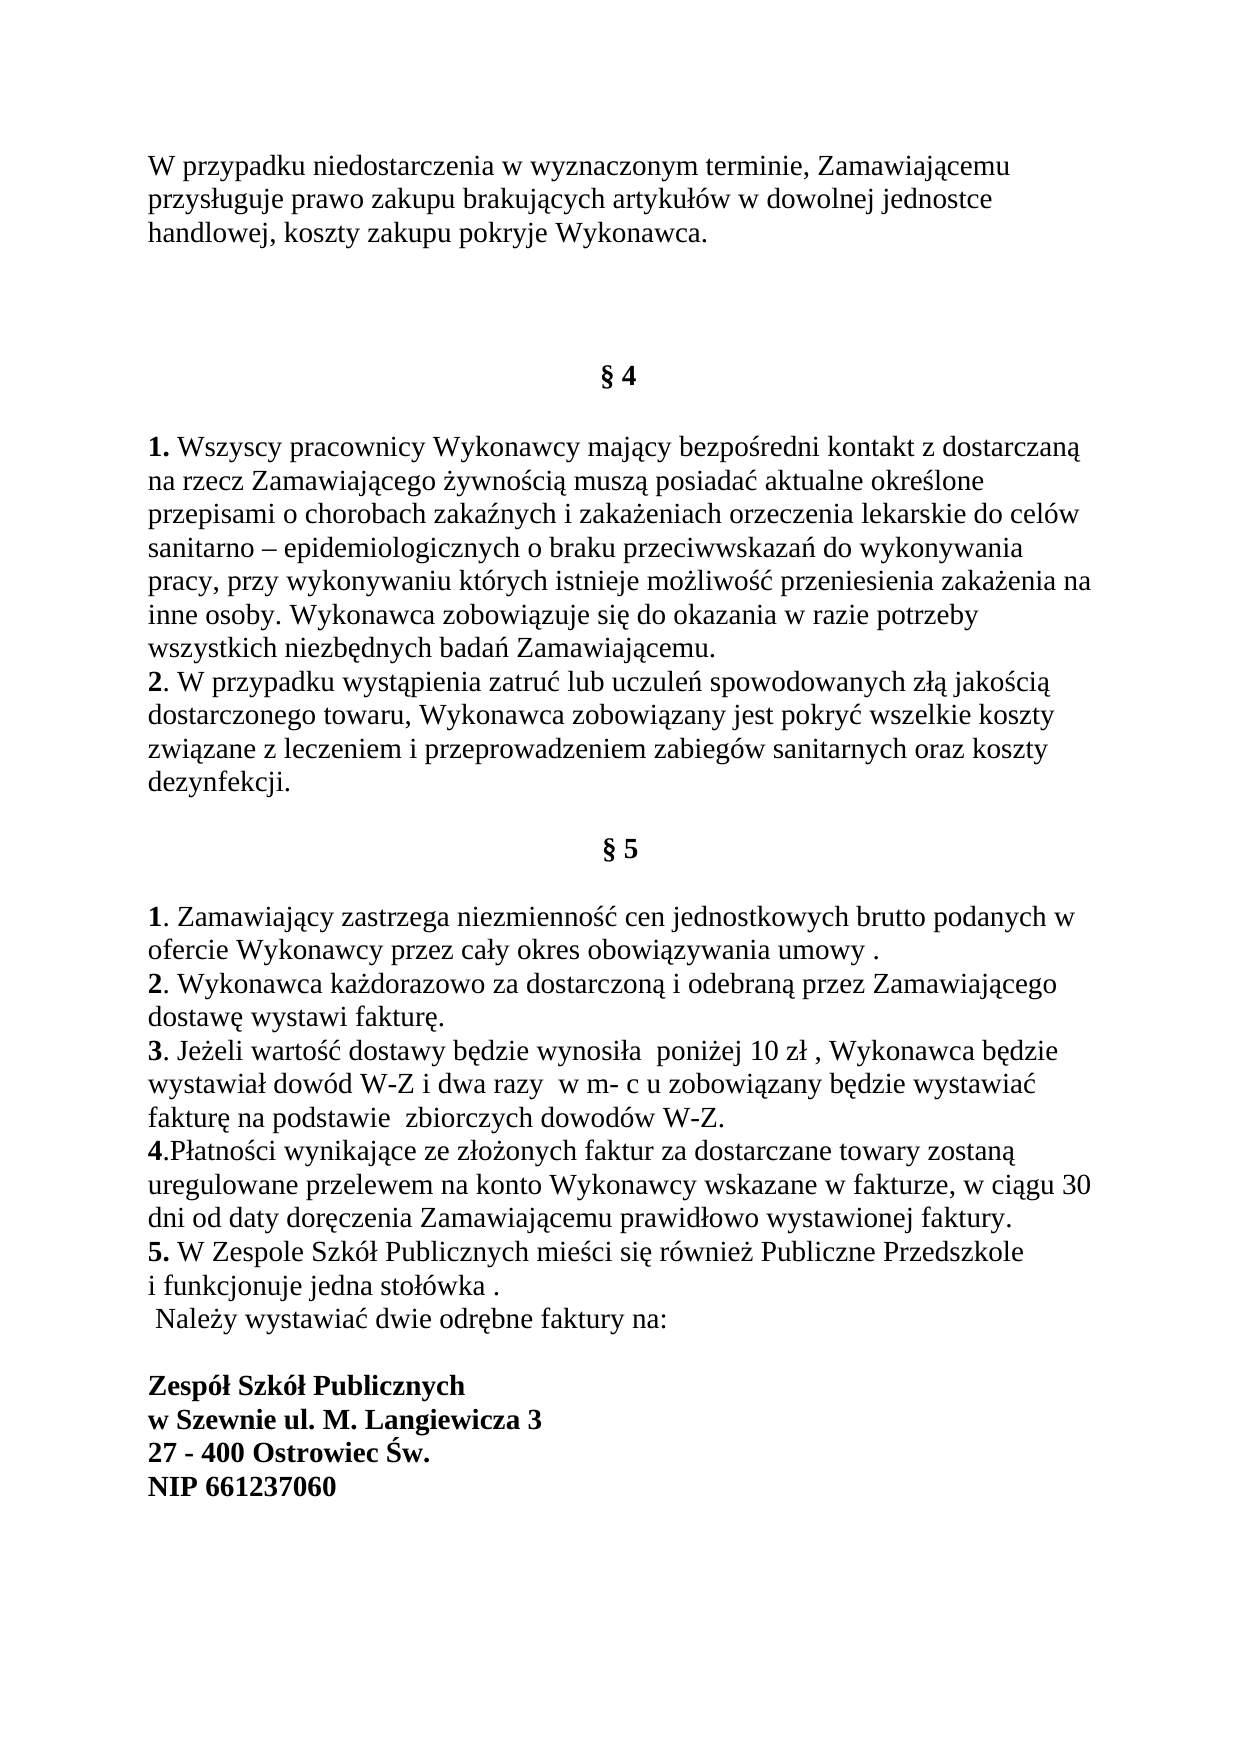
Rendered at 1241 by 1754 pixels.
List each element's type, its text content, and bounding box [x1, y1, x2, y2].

text § 4 [148, 358, 1093, 391]
text 4.Płatności wynikające ze złożonych faktur za dostarczane towary zostaną uregulowane przelewem na konto Wykonawcy wskazane w fakturze, w ciągu 30 dni od daty doręczenia Zamawiającemu prawidłowo wystawionej faktury. [148, 1133, 1093, 1234]
text 2. W przypadku wystąpienia zatruć lub uczuleń spowodowanych złą jakością dostarczonego towaru, Wykonawca zobowiązany jest pokryć wszelkie koszty związane z leczeniem i przeprowadzeniem zabiegów sanitarnych oraz koszty dezynfekcji. [148, 664, 1093, 798]
text Należy wystawiać dwie odrębne faktury na: [148, 1301, 1093, 1335]
text W przypadku niedostarczenia w wyznaczonym terminie, Zamawiającemu przysługuje prawo zakupu brakujących artykułów w dowolnej jednostce handlowej, koszty zakupu pokryje Wykonawca. [148, 148, 1093, 248]
text 5. W Zespole Szkół Publicznych mieści się również Publiczne Przedszkole [148, 1234, 1093, 1268]
text NIP 661237060 [148, 1469, 1093, 1502]
text 3. Jeżeli wartość dostawy będzie wynosiła poniżej 10 zł , Wykonawca będzie wystawiał dowód W-Z i dwa razy w m- c u zobowiązany będzie wystawiać fakturę na podstawie zbiorczych dowodów W-Z. [148, 1033, 1093, 1133]
text 1. Zamawiający zastrzega niezmienność cen jednostkowych brutto podanych w ofercie Wykonawcy przez cały okres obowiązywania umowy . [148, 899, 1093, 966]
text i funkcjonuje jedna stołówka . [148, 1268, 1093, 1301]
text 27 - 400 Ostrowiec Św. [148, 1435, 1093, 1469]
text Zespół Szkół Publicznych [148, 1368, 1093, 1402]
text § 5 [148, 832, 1093, 865]
text 1. Wszyscy pracownicy Wykonawcy mający bezpośredni kontakt z dostarczaną na rzecz Zamawiającego żywnością muszą posiadać aktualne określone przepisami o chorobach zakaźnych i zakażeniach orzeczenia lekarskie do celów sanitarno – epidemiologicznych o braku przeciwwskazań do wykonywania pracy, przy wykonywaniu których istnieje możliwość przeniesienia zakażenia na inne osoby. Wykonawca zobowiązuje się do okazania w razie potrzeby wszystkich niezbędnych badań Zamawiającemu. [148, 429, 1093, 664]
text w Szewnie ul. M. Langiewicza 3 [148, 1402, 1093, 1435]
text 2. Wykonawca każdorazowo za dostarczoną i odebraną przez Zamawiającego dostawę wystawi fakturę. [148, 966, 1093, 1033]
